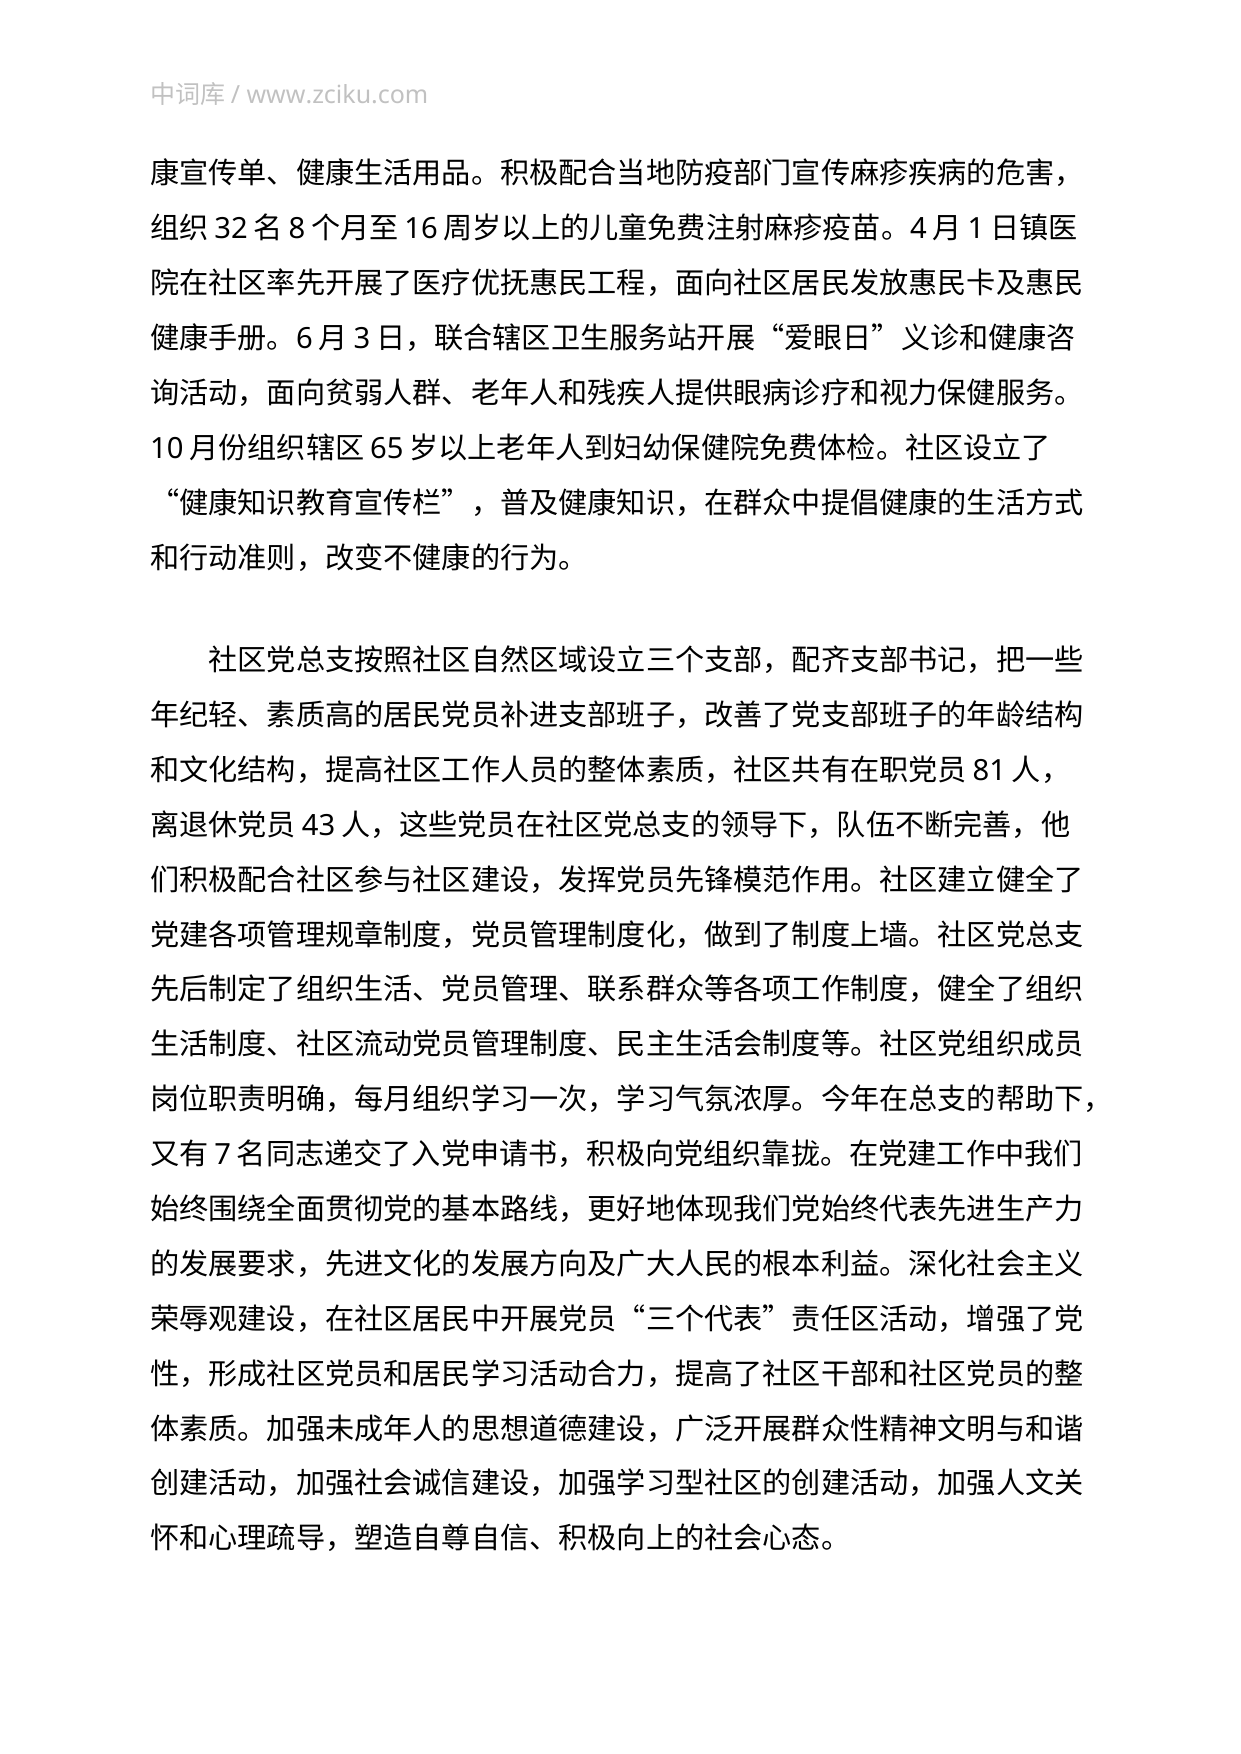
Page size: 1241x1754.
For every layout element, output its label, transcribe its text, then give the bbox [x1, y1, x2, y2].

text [150, 150, 1090, 577]
text 社区党总支按照社区自然区域设立三个支部，配齐支部书记，把一些年纪轻、素质高的居民党员补进支部班子，改善了党支部班子的年龄结构和文化结构，提高社区工作人员的整体素质，社区共有在职党员81人，离退休党员43人，这些党员在社区党总支的领导下，队伍不断完善，他们积极配合社区参与社区建设，发挥党员先锋模范作用。社区建立健全了党建各项管理规章制度，党员管理制度化，做到了制度上墙。社区党总支先后制定了组织生活、党员管理、联系群众等各项工作制度，健全了组织生活制度、社区流动党员管理制度、民主生活会制度等。社区党组织成员岗位职责明确，每月组织学习一次，学习气氛浓厚。今年在总支的帮助下，又有7名同志递交了入党申请书，积极向党组织靠拢。在党建工作中我们始终围绕全面贯彻党的基本路线，更好地体现我们党始终代表先进生产力的发展要求，先进文化的发展方向及广大人民的根本利益。深化社会主义荣辱观建设，在社区居民中开展党员“三个代表”责任区活动，增强了党性，形成社区党员和居民学习活动合力，提高了社区干部和社区党员的整体素质。加强未成年人的思想道德建设，广泛开展群众性精神文明与和谐创建活动，加强社会诚信建设，加强学习型社区的创建活动，加强人文关怀和心理疏导，塑造自尊自信、积极向上的社会心态。 [150, 636, 1090, 1557]
